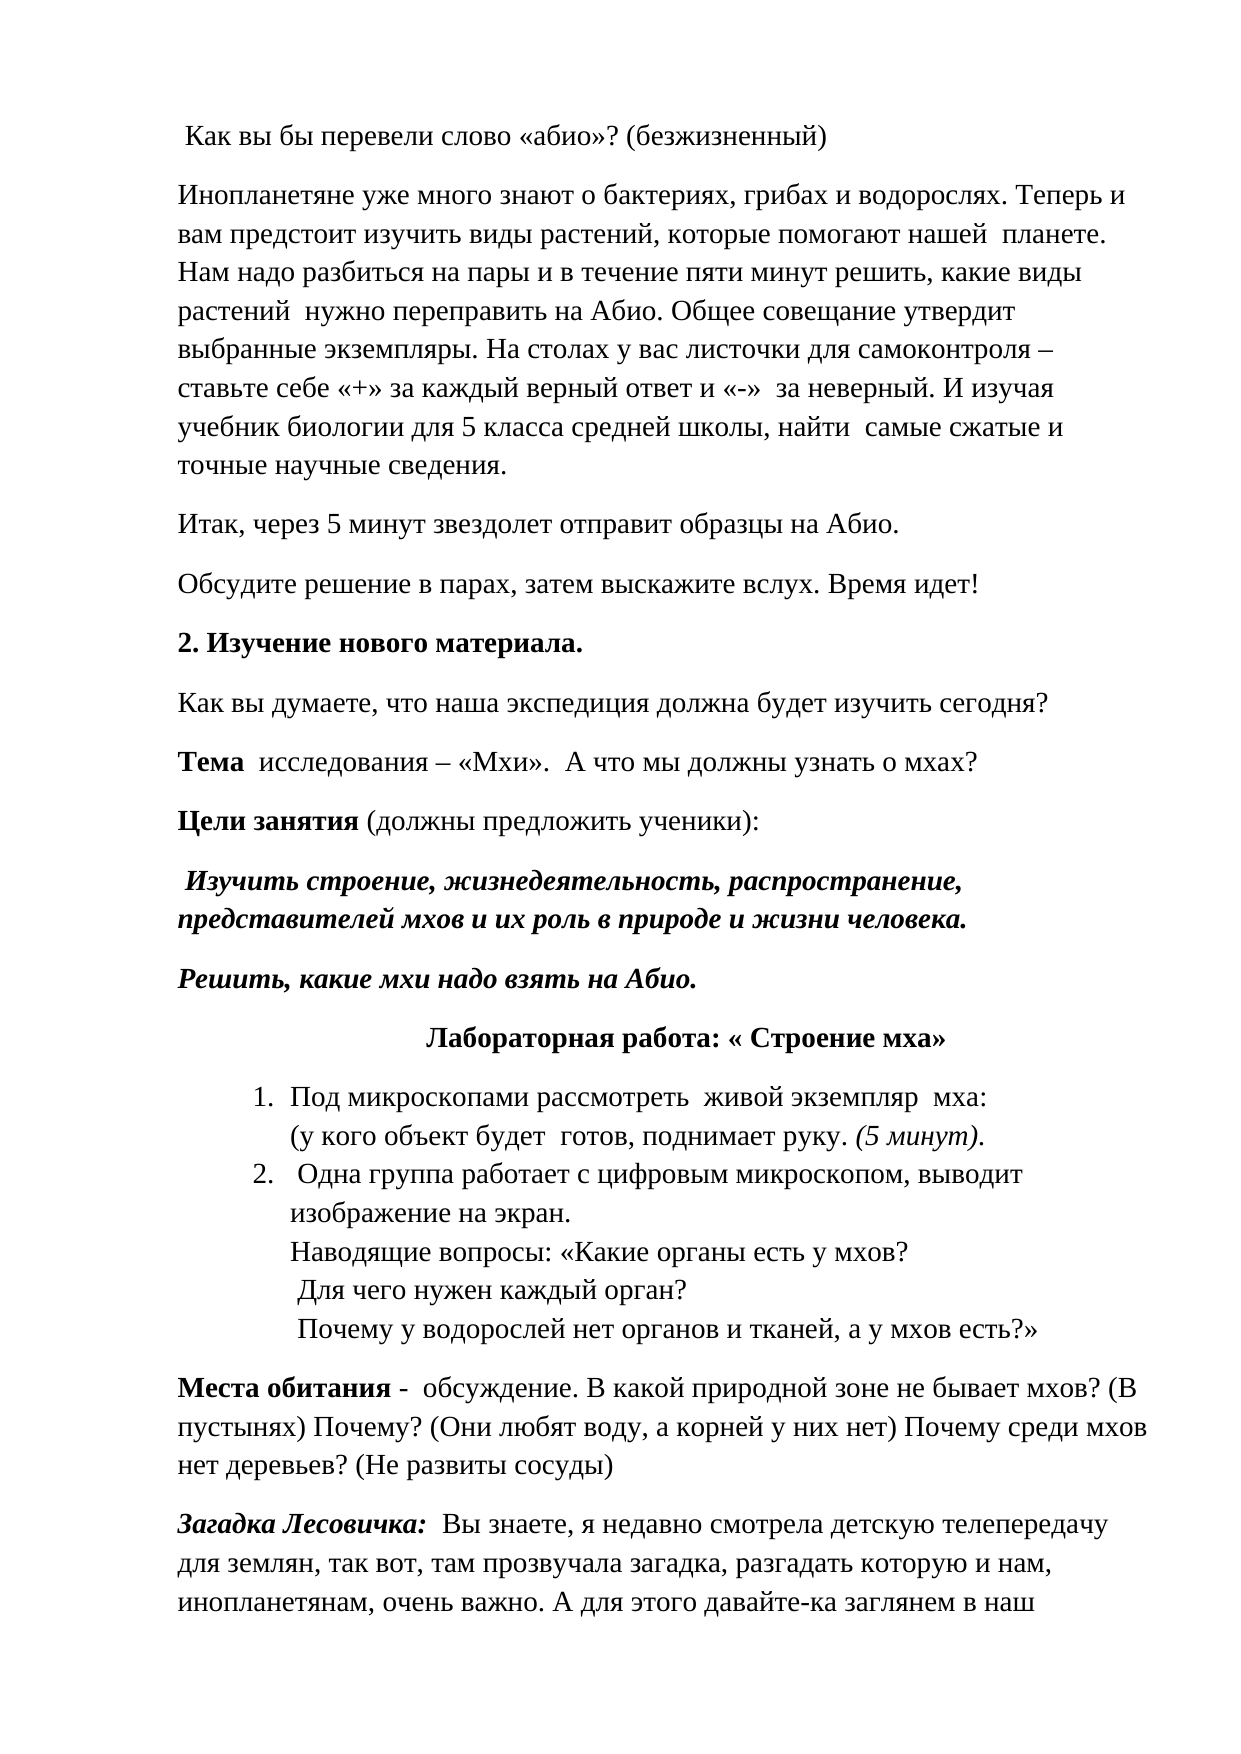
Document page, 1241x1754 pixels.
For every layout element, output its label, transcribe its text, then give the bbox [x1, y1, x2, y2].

list Одна группа работает с цифровым микроскопом, выводит изображение на экран. [252, 1157, 1152, 1229]
text Инопланетяне уже много знают о бактериях, грибах и водорослях. Теперь и вам предстоит изучить виды растений, которые помогают нашей планете. Нам надо разбиться на пары и в течение пяти минут решить, какие виды растений нужно переправить на Абио. Общее совещание утвердит выбранные экземпляры. На столах у вас листочки для самоконтроля – ставьте себе «+» за каждый верный ответ и «-» за неверный. И изучая учебник биологии для 5 класса средней школы, найти самые сжатые и точные научные сведения. [177, 177, 1152, 481]
text Изучить строение, жизнедеятельность, распространение, представителей мхов и их роль в природе и жизни человека. [177, 863, 1152, 935]
list Почему у водорослей нет органов и тканей, а у мхов есть?» [290, 1311, 1152, 1344]
list (у кого объект будет готов, поднимает руку. (5 минут). [290, 1118, 1152, 1152]
text Цели занятия (должны предложить ученики): [177, 803, 1152, 837]
list Наводящие вопросы: «Какие органы есть у мхов? [290, 1234, 1152, 1267]
text 2. Изучение нового материала. [177, 625, 1152, 659]
text Итак, через 5 минут звездолет отправит образцы на Абио. [177, 507, 1152, 540]
text Как вы думаете, что наша экспедиция должна будет изучить сегодня? [177, 685, 1152, 718]
list Для чего нужен каждый орган? [290, 1272, 1152, 1306]
text Обсудите решение в парах, затем выскажите вслух. Время идет! [177, 566, 1152, 599]
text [177, 1507, 1152, 1617]
list Под микроскопами рассмотреть живой экземпляр мха: [252, 1079, 1152, 1113]
text Лабораторная работа: « Строение мха» [177, 1020, 1152, 1054]
text Решить, какие мхи надо взять на Абио. [177, 961, 1152, 994]
text Тема исследования – «Мхи». А что мы должны узнать о мхах? [177, 744, 1152, 778]
text Места обитания - обсуждение. В какой природной зоне не бывает мхов? (В пустынях) Почему? (Они любят воду, а корней у них нет) Почему среди мхов нет деревьев? (Не развиты сосуды) [177, 1370, 1152, 1481]
text Как вы бы перевели слово «абио»? (безжизненный) [177, 118, 1152, 152]
